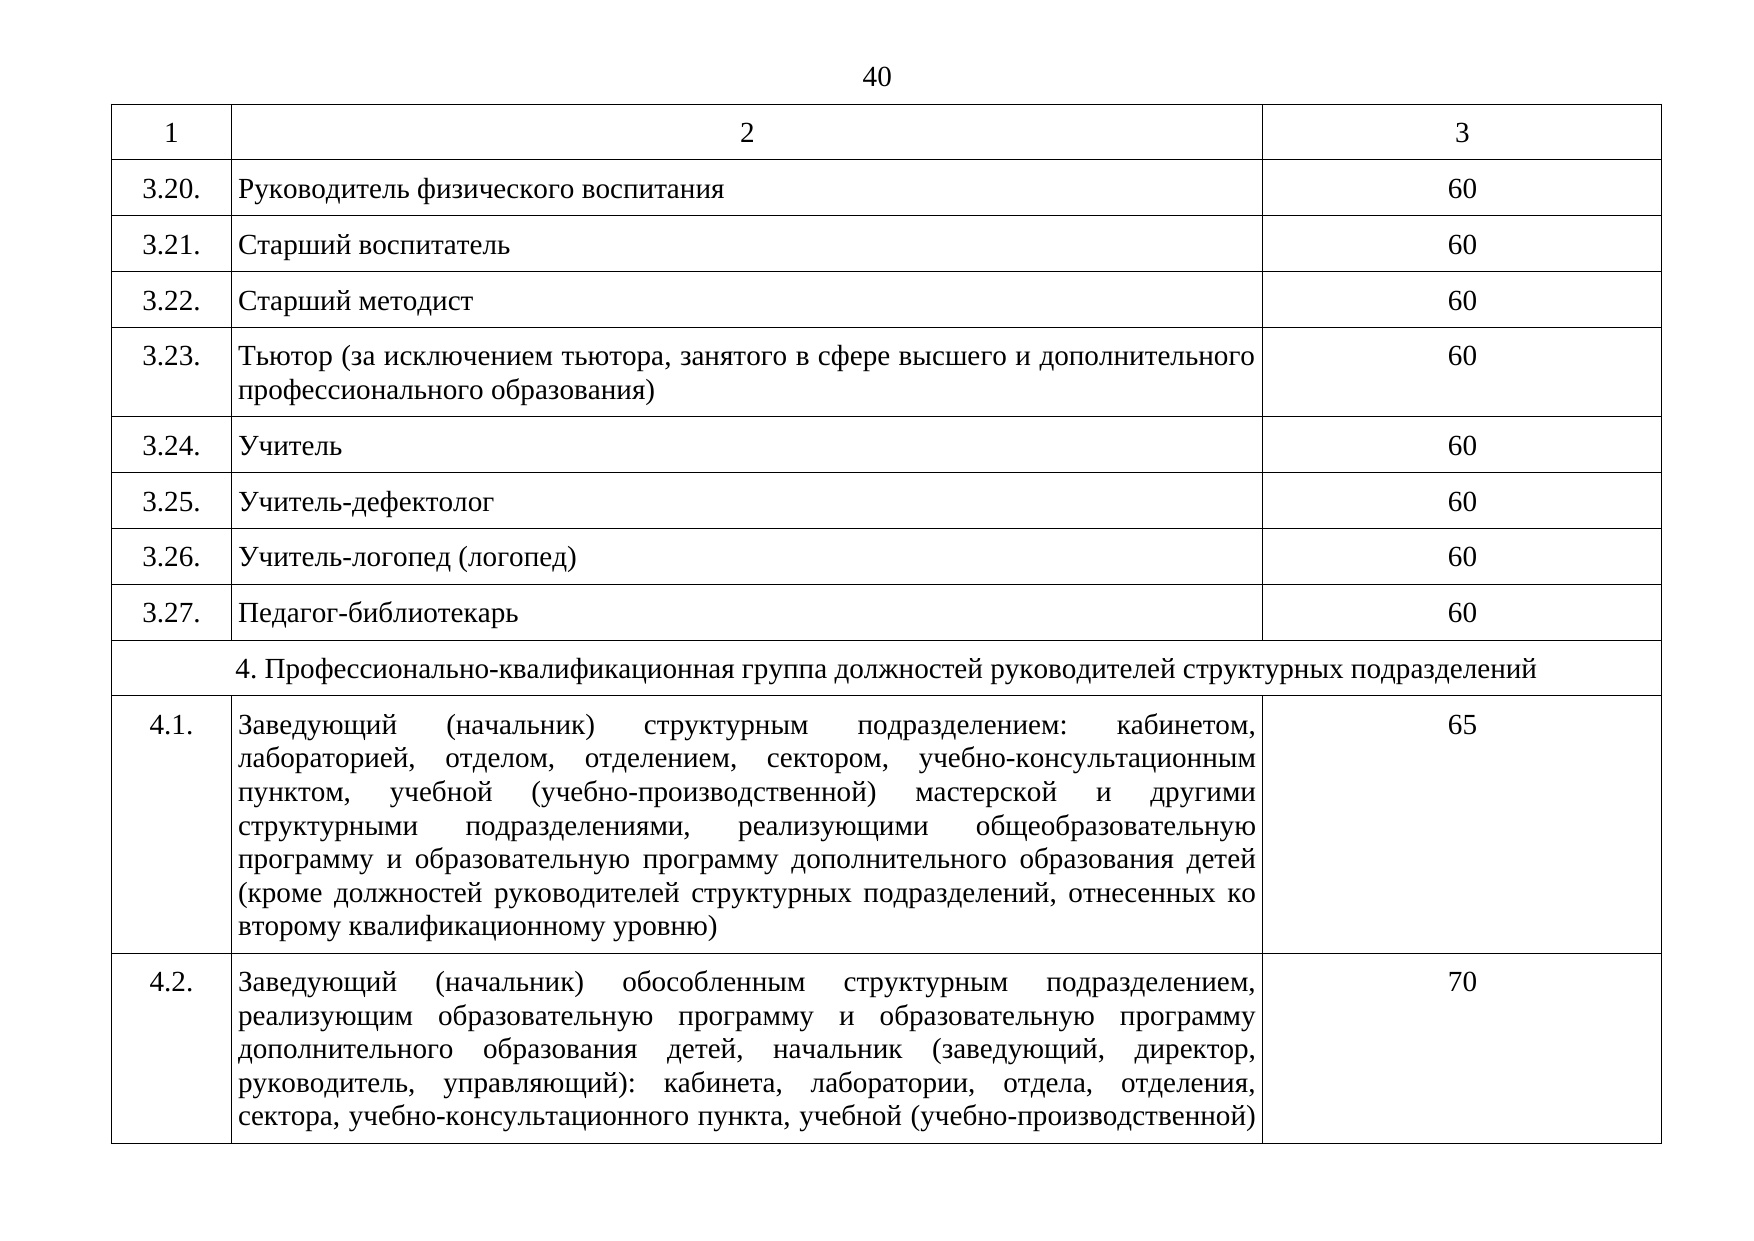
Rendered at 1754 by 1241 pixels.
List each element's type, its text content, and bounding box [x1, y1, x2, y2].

table_cell 4.2. [112, 954, 231, 1142]
table_cell 3.21. [112, 216, 231, 271]
table_cell 60 [1263, 272, 1661, 327]
table_cell 3.26. [112, 529, 231, 584]
table_cell 4.1. [112, 696, 231, 952]
table_cell Учитель-логопед (логопед) [232, 529, 1262, 584]
table_cell 60 [1263, 160, 1661, 215]
table_cell 3.23. [112, 328, 231, 416]
table_cell 60 [1263, 529, 1661, 584]
table_cell 4. Профессионально-квалификационная группа должностей руководителей структурных подразделений [112, 641, 1661, 695]
table_cell 60 [1263, 216, 1661, 271]
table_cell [232, 954, 1262, 1142]
table_cell Учитель-дефектолог [232, 473, 1262, 528]
table_cell Тьютор (за исключением тьютора, занятого в сфере высшего и дополнительного профессионального образования) [232, 328, 1262, 416]
table_cell 60 [1263, 585, 1661, 639]
table_cell 65 [1263, 696, 1661, 952]
table_cell 60 [1263, 473, 1661, 528]
table_cell Старший воспитатель [232, 216, 1262, 271]
table_header 3 [1263, 105, 1661, 159]
table_cell Учитель [232, 417, 1262, 472]
table_header 2 [232, 105, 1262, 159]
table_cell 60 [1263, 328, 1661, 416]
table_header 1 [112, 105, 231, 159]
table_cell 3.24. [112, 417, 231, 472]
table_cell Старший методист [232, 272, 1262, 327]
table_cell Руководитель физического воспитания [232, 160, 1262, 215]
table_cell Педагог-библиотекарь [232, 585, 1262, 639]
table_cell 70 [1263, 954, 1661, 1142]
table_cell 3.20. [112, 160, 231, 215]
table_cell Заведующий (начальник) структурным подразделением: кабинетом, лабораторией, отделом, отделением, сектором, учебно-консультационным пунктом, учебной (учебно-производственной) мастерской и другими структурными подразделениями, реализующими общеобразовательную программу и образовательную программу дополнительного образования детей (кроме должностей руководителей структурных подразделений, отнесенных ко второму квалификационному уровню) [232, 696, 1262, 952]
table_cell 3.22. [112, 272, 231, 327]
table_cell 60 [1263, 417, 1661, 472]
table_cell 3.25. [112, 473, 231, 528]
table_cell 3.27. [112, 585, 231, 639]
